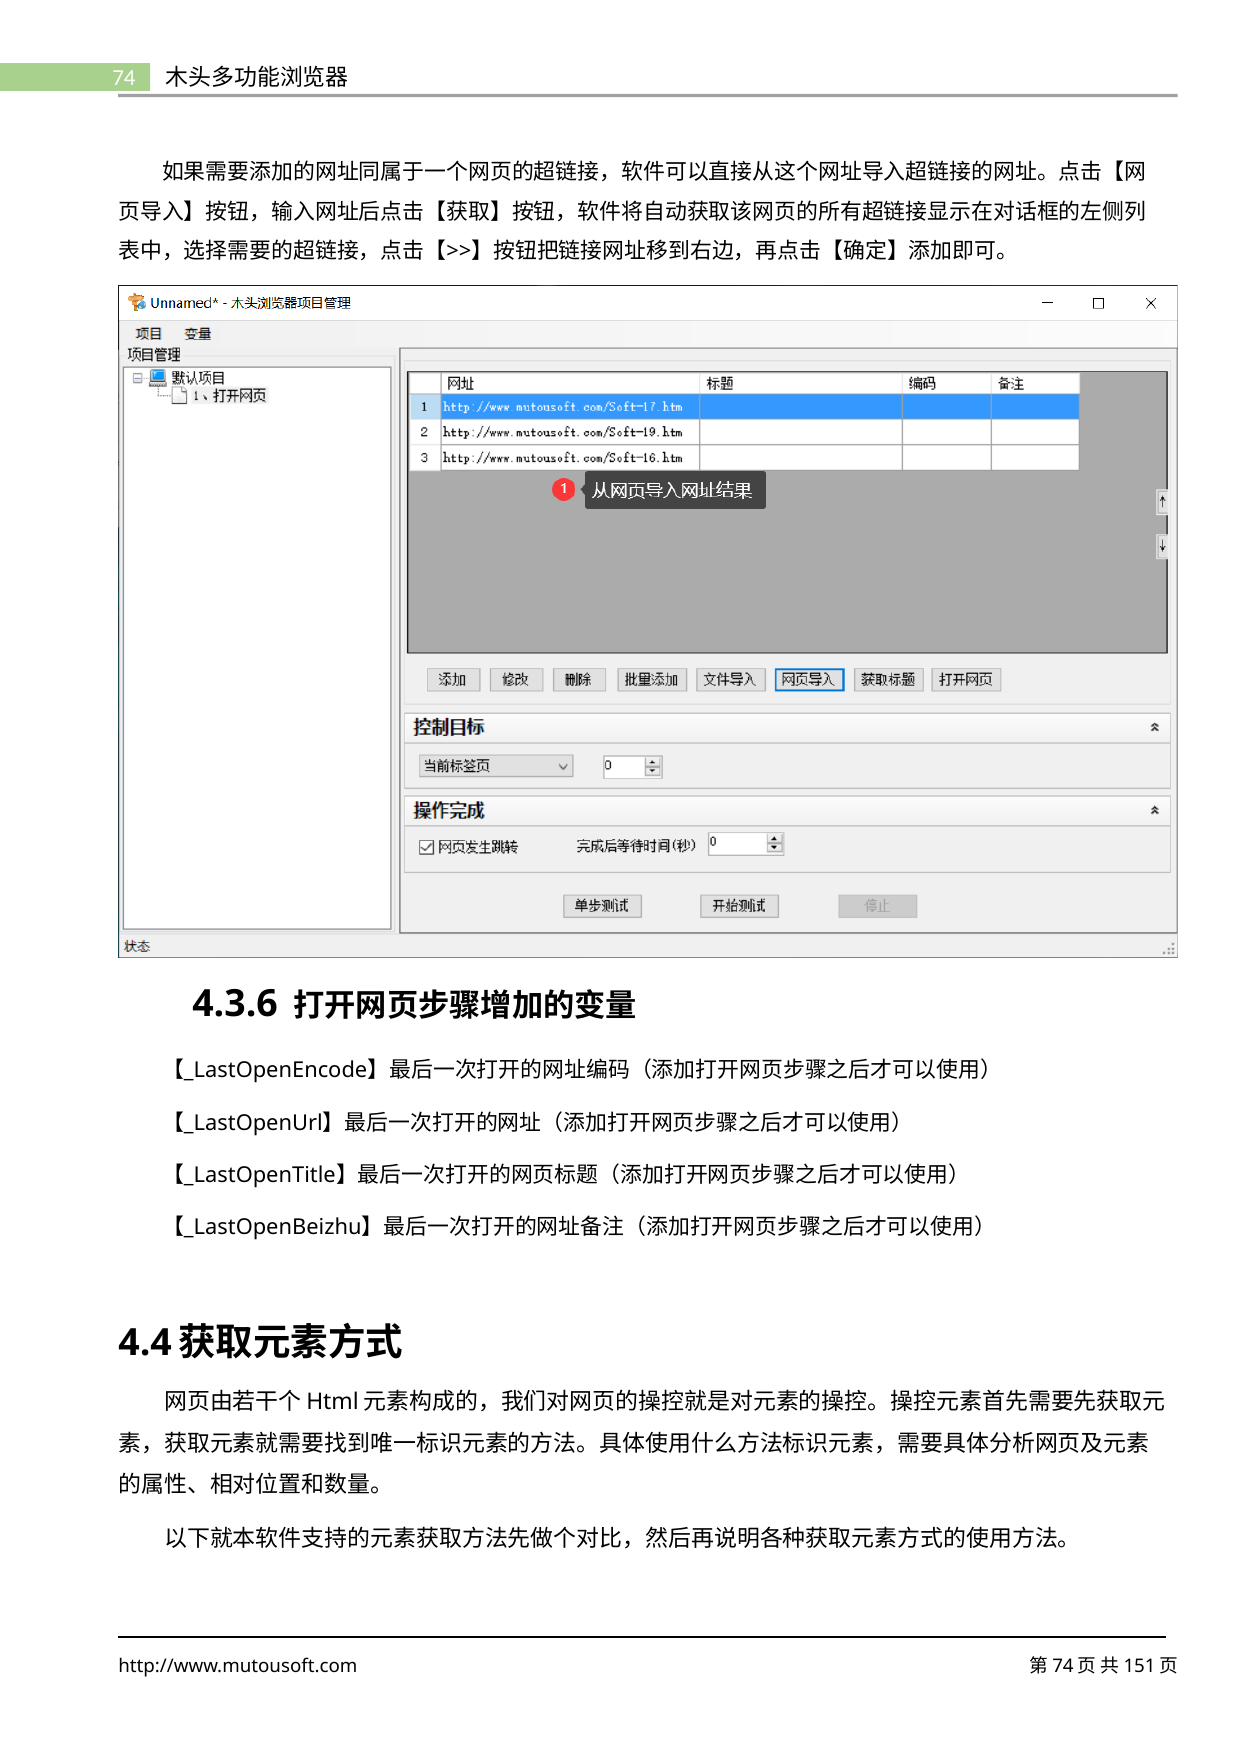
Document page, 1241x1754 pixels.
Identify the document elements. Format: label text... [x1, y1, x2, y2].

text 【_LastOpenTitle】最后一次打开的网页标题（添加打开网页步骤之后才可以使用） [118, 1157, 1166, 1189]
picture [118, 285, 1178, 958]
subtitle 获取元素方式 [118, 1312, 1178, 1366]
text 以下就本软件支持的元素获取方法先做个对比，然后再说明各种获取元素方式的使用方法。 [118, 1520, 1166, 1553]
text 【_LastOpenEncode】最后一次打开的网址编码（添加打开网页步骤之后才可以使用） [118, 1052, 1166, 1084]
subtitle 打开网页步骤增加的变量 [129, 976, 1166, 1027]
text 【_LastOpenUrl】最后一次打开的网址（添加打开网页步骤之后才可以使用） [118, 1105, 1166, 1136]
text 【_LastOpenBeizhu】最后一次打开的网址备注（添加打开网页步骤之后才可以使用） [118, 1209, 1166, 1241]
text 网页由若干个Html元素构成的，我们对网页的操控就是对元素的操控。操控元素首先需要先获取元素，获取元素就需要找到唯一标识元素的方法。具体使用什么方法标识元素，需要具体分析网页及元素的属性、相对位置和数量。 [118, 1383, 1166, 1499]
text 如果需要添加的网址同属于一个网页的超链接，软件可以直接从这个网址导入超链接的网址。点击【网页导入】按钮，输入网址后点击【获取】按钮，软件将自动获取该网页的所有超链接显示在对话框的左侧列表中，选择需要的超链接，点击【>>】按钮把链接网址移到右边，再点击【确定】添加即可。 [118, 154, 1166, 265]
